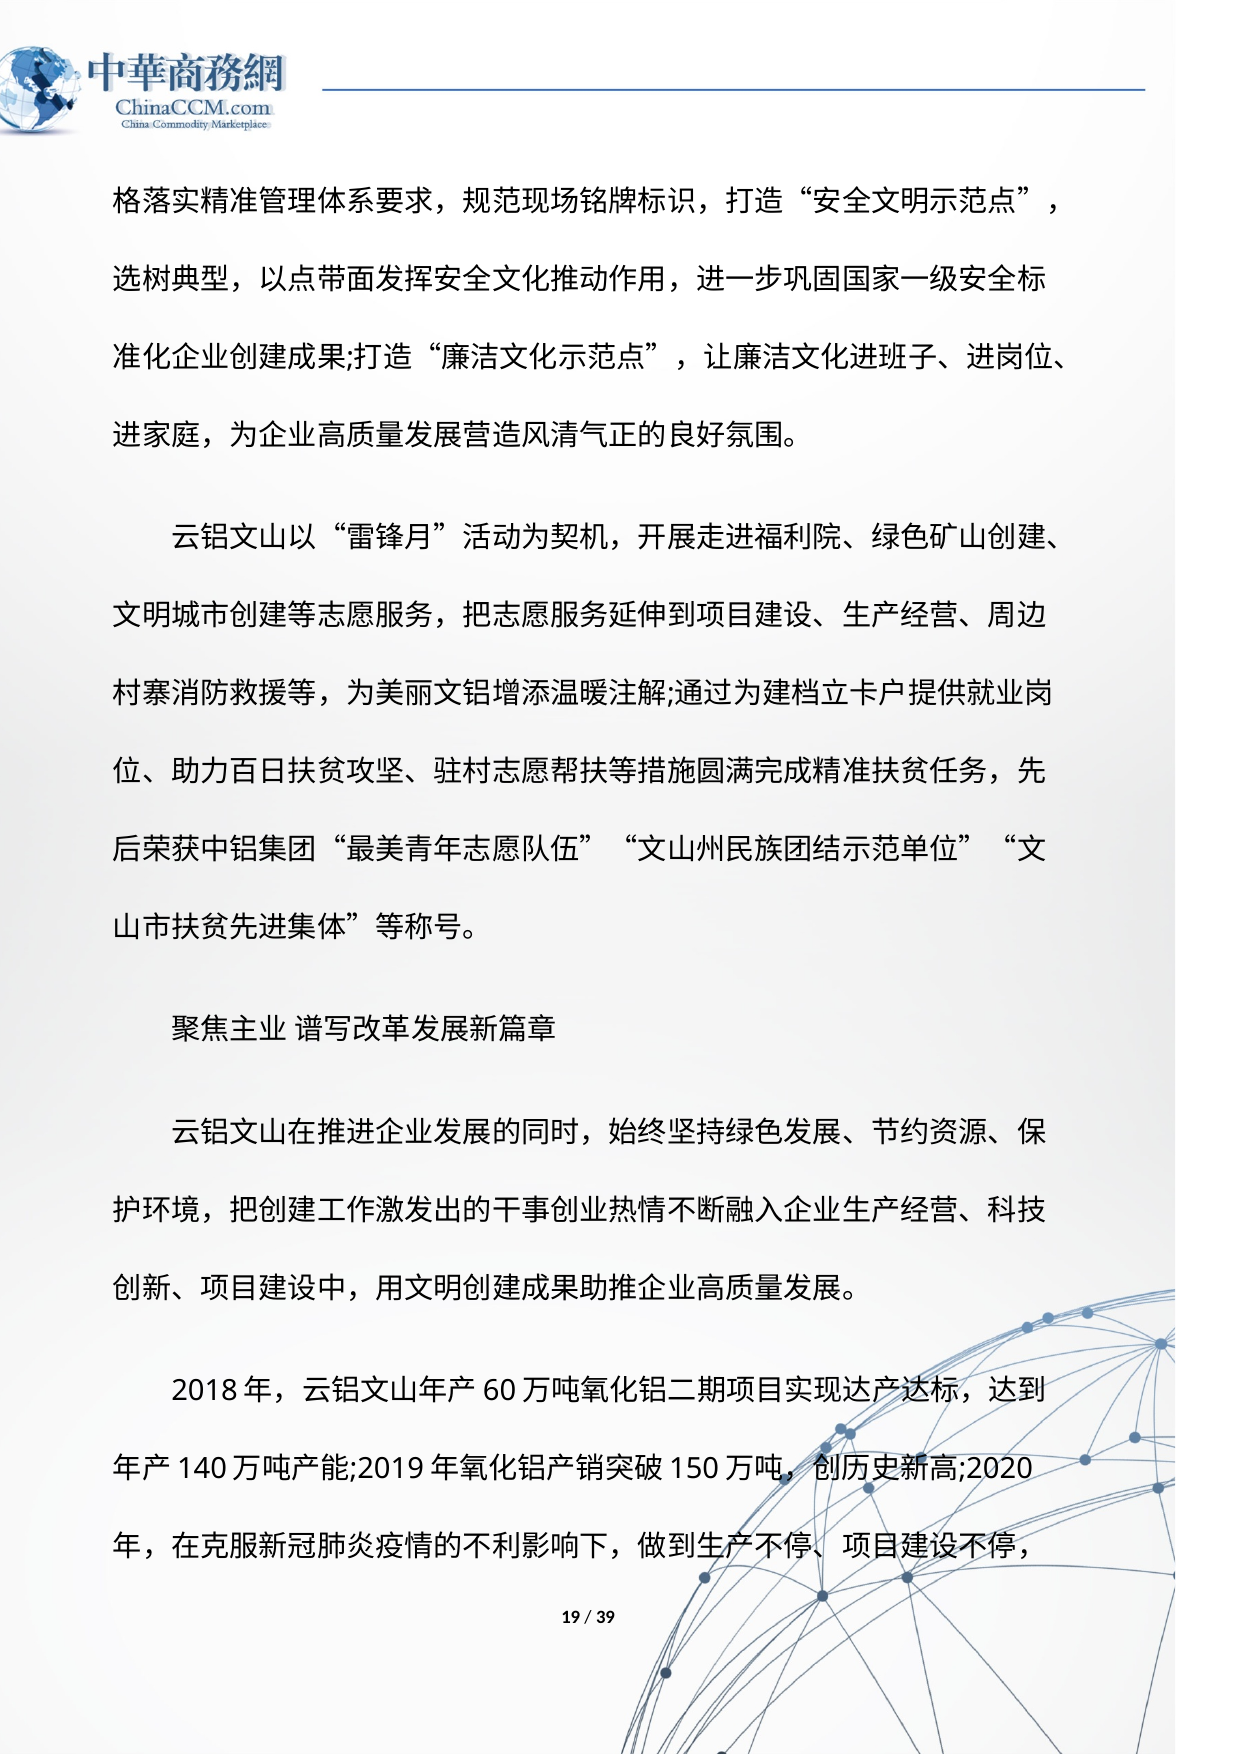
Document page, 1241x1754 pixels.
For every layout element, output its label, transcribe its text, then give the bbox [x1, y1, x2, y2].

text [113, 1356, 1063, 1576]
text 聚焦主业 谱写改革发展新篇章 [113, 994, 1063, 1059]
text 云铝文山在推进企业发展的同时，始终坚持绿色发展、节约资源、保护环境，把创建工作激发出的干事创业热情不断融入企业生产经营、科技创新、项目建设中，用文明创建成果助推企业高质量发展。 [113, 1097, 1063, 1318]
text 云铝文山以“雷锋月”活动为契机，开展走进福利院、绿色矿山创建、文明城市创建等志愿服务，把志愿服务延伸到项目建设、生产经营、周边村寨消防救援等，为美丽文铝增添温暖注解;通过为建档立卡户提供就业岗位、助力百日扶贫攻坚、驻村志愿帮扶等措施圆满完成精准扶贫任务，先后荣获中铝集团“最美青年志愿队伍”“文山州民族团结示范单位”“文山市扶贫先进集体”等称号。 [113, 502, 1063, 957]
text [113, 166, 1063, 465]
picture [0, 0, 1176, 1754]
